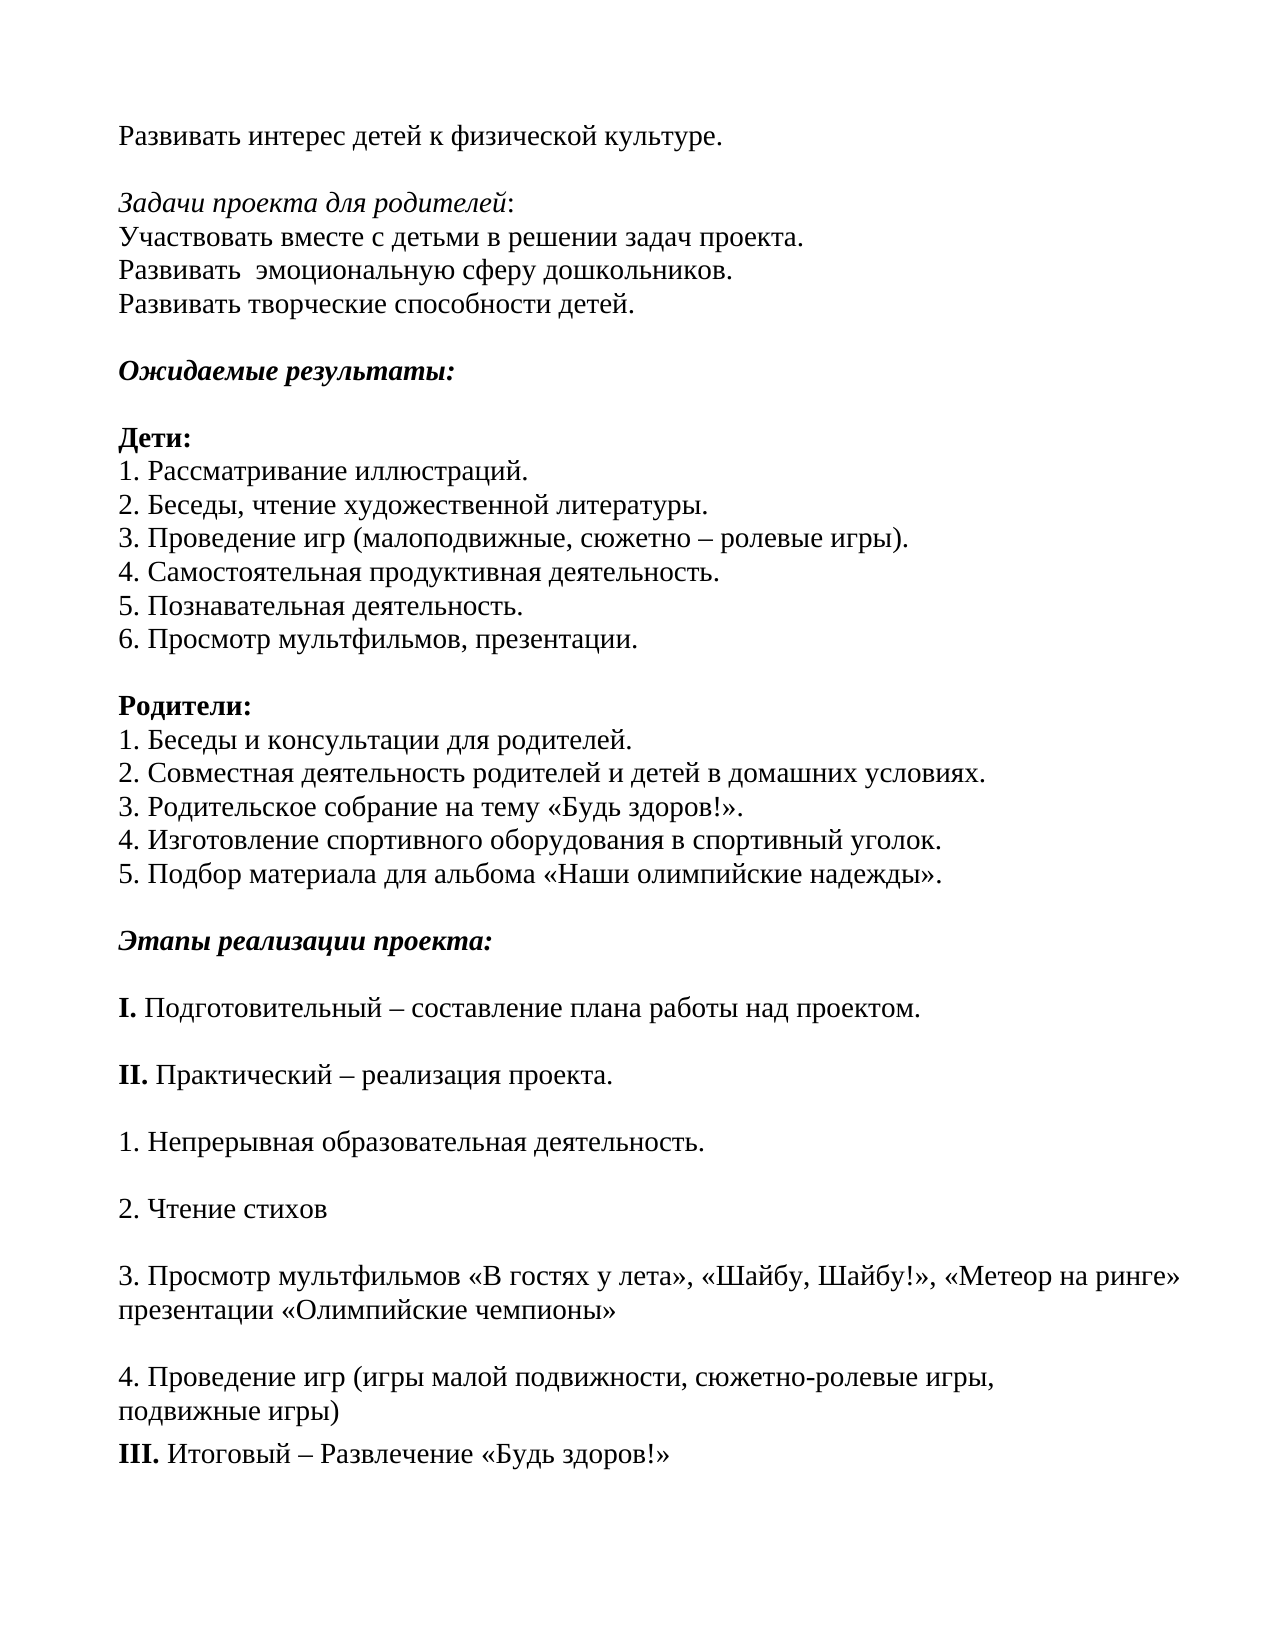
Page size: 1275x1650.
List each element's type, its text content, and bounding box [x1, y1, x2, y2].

text подвижные игры) [118, 1393, 1186, 1426]
text II. Практический – реализация проекта. [118, 1057, 1186, 1091]
text 2. Совместная деятельность родителей и детей в домашних условиях. [118, 755, 1186, 789]
text 4. Изготовление спортивного оборудования в спортивный уголок. [118, 822, 1186, 856]
text Задачи проекта для родителей: [118, 185, 1186, 219]
text 4. Проведение игр (игры малой подвижности, сюжетно-ролевые игры, [118, 1359, 1186, 1393]
text 1. Беседы и консультации для родителей. [118, 722, 1186, 755]
text Развивать интерес детей к физической культуре. [118, 118, 1186, 152]
text 2. Чтение стихов [118, 1191, 1186, 1225]
text 3. Родительское собрание на тему «Будь здоров!». [118, 789, 1186, 822]
text I. Подготовительный – составление плана работы над проектом. [118, 990, 1186, 1024]
text 2. Беседы, чтение художественной литературы. [118, 487, 1186, 521]
text Этапы реализации проекта: [118, 923, 1186, 957]
text 1. Рассматривание иллюстраций. [118, 453, 1186, 487]
text Развивать творческие способности детей. [118, 286, 1186, 319]
text 5. Подбор материала для альбома «Наши олимпийские надежды». [118, 856, 1186, 889]
text 3. Просмотр мультфильмов «В гостях у лета», «Шайбу, Шайбу!», «Метеор на ринге» [118, 1258, 1186, 1292]
text Дети: [118, 420, 1186, 453]
text Развивать эмоциональную сферу дошкольников. [118, 252, 1186, 286]
text Участвовать вместе с детьми в решении задач проекта. [118, 219, 1186, 252]
text 5. Познавательная деятельность. [118, 588, 1186, 621]
text презентации «Олимпийские чемпионы» [118, 1292, 1186, 1326]
text III. Итоговый – Развлечение «Будь здоров!» [118, 1437, 1186, 1470]
text Ожидаемые результаты: [118, 353, 1186, 386]
text Родители: [118, 688, 1186, 722]
text 4. Самостоятельная продуктивная деятельность. [118, 554, 1186, 588]
text 6. Просмотр мультфильмов, презентации. [118, 621, 1186, 655]
text 3. Проведение игр (малоподвижные, сюжетно – ролевые игры). [118, 521, 1186, 554]
text 1. Непрерывная образовательная деятельность. [118, 1124, 1186, 1158]
